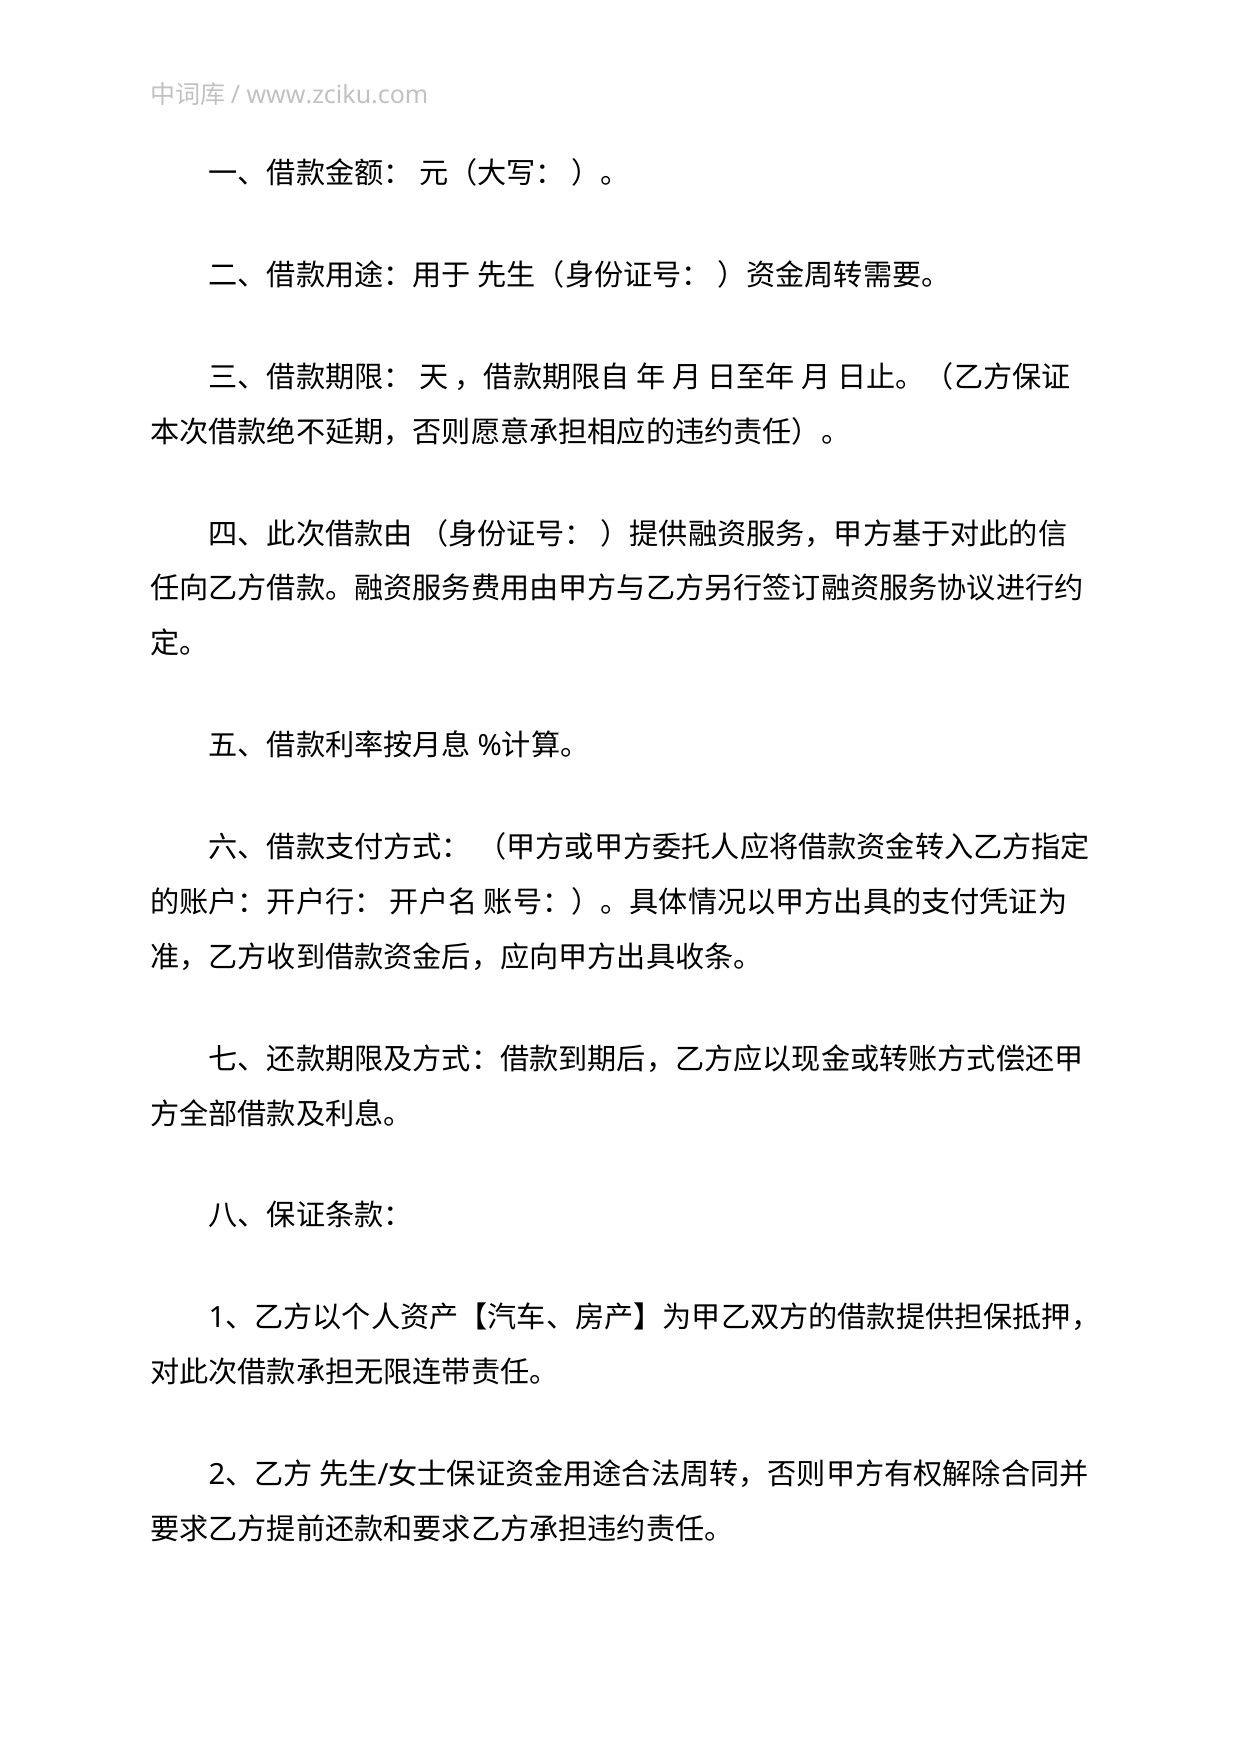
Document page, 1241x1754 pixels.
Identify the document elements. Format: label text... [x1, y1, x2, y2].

text 三、借款期限： 天 ，借款期限自 年 月 日至年 月 日止。（乙方保证本次借款绝不延期，否则愿意承担相应的违约责任）。 [150, 353, 1090, 451]
text 八、保证条款： [150, 1192, 1090, 1234]
text 六、借款支付方式： （甲方或甲方委托人应将借款资金转入乙方指定的账户：开户行： 开户名 账号：）。具体情况以甲方出具的支付凭证为准，乙方收到借款资金后，应向甲方出具收条。 [150, 824, 1090, 976]
text 七、还款期限及方式：借款到期后，乙方应以现金或转账方式偿还甲方全部借款及利息。 [150, 1035, 1090, 1132]
text 二、借款用途：用于 先生（身份证号： ）资金周转需要。 [150, 252, 1090, 294]
text 2、乙方 先生/女士保证资金用途合法周转，否则甲方有权解除合同并要求乙方提前还款和要求乙方承担违约责任。 [150, 1451, 1090, 1548]
text 一、借款金额： 元（大写： ）。 [150, 150, 1090, 192]
text 四、此次借款由 （身份证号： ）提供融资服务，甲方基于对此的信任向乙方借款。融资服务费用由甲方与乙方另行签订融资服务协议进行约定。 [150, 510, 1090, 662]
text 1、乙方以个人资产【汽车、房产】为甲乙双方的借款提供担保抵押，对此次借款承担无限连带责任。 [150, 1294, 1090, 1391]
text 五、借款利率按月息 %计算。 [150, 722, 1090, 764]
